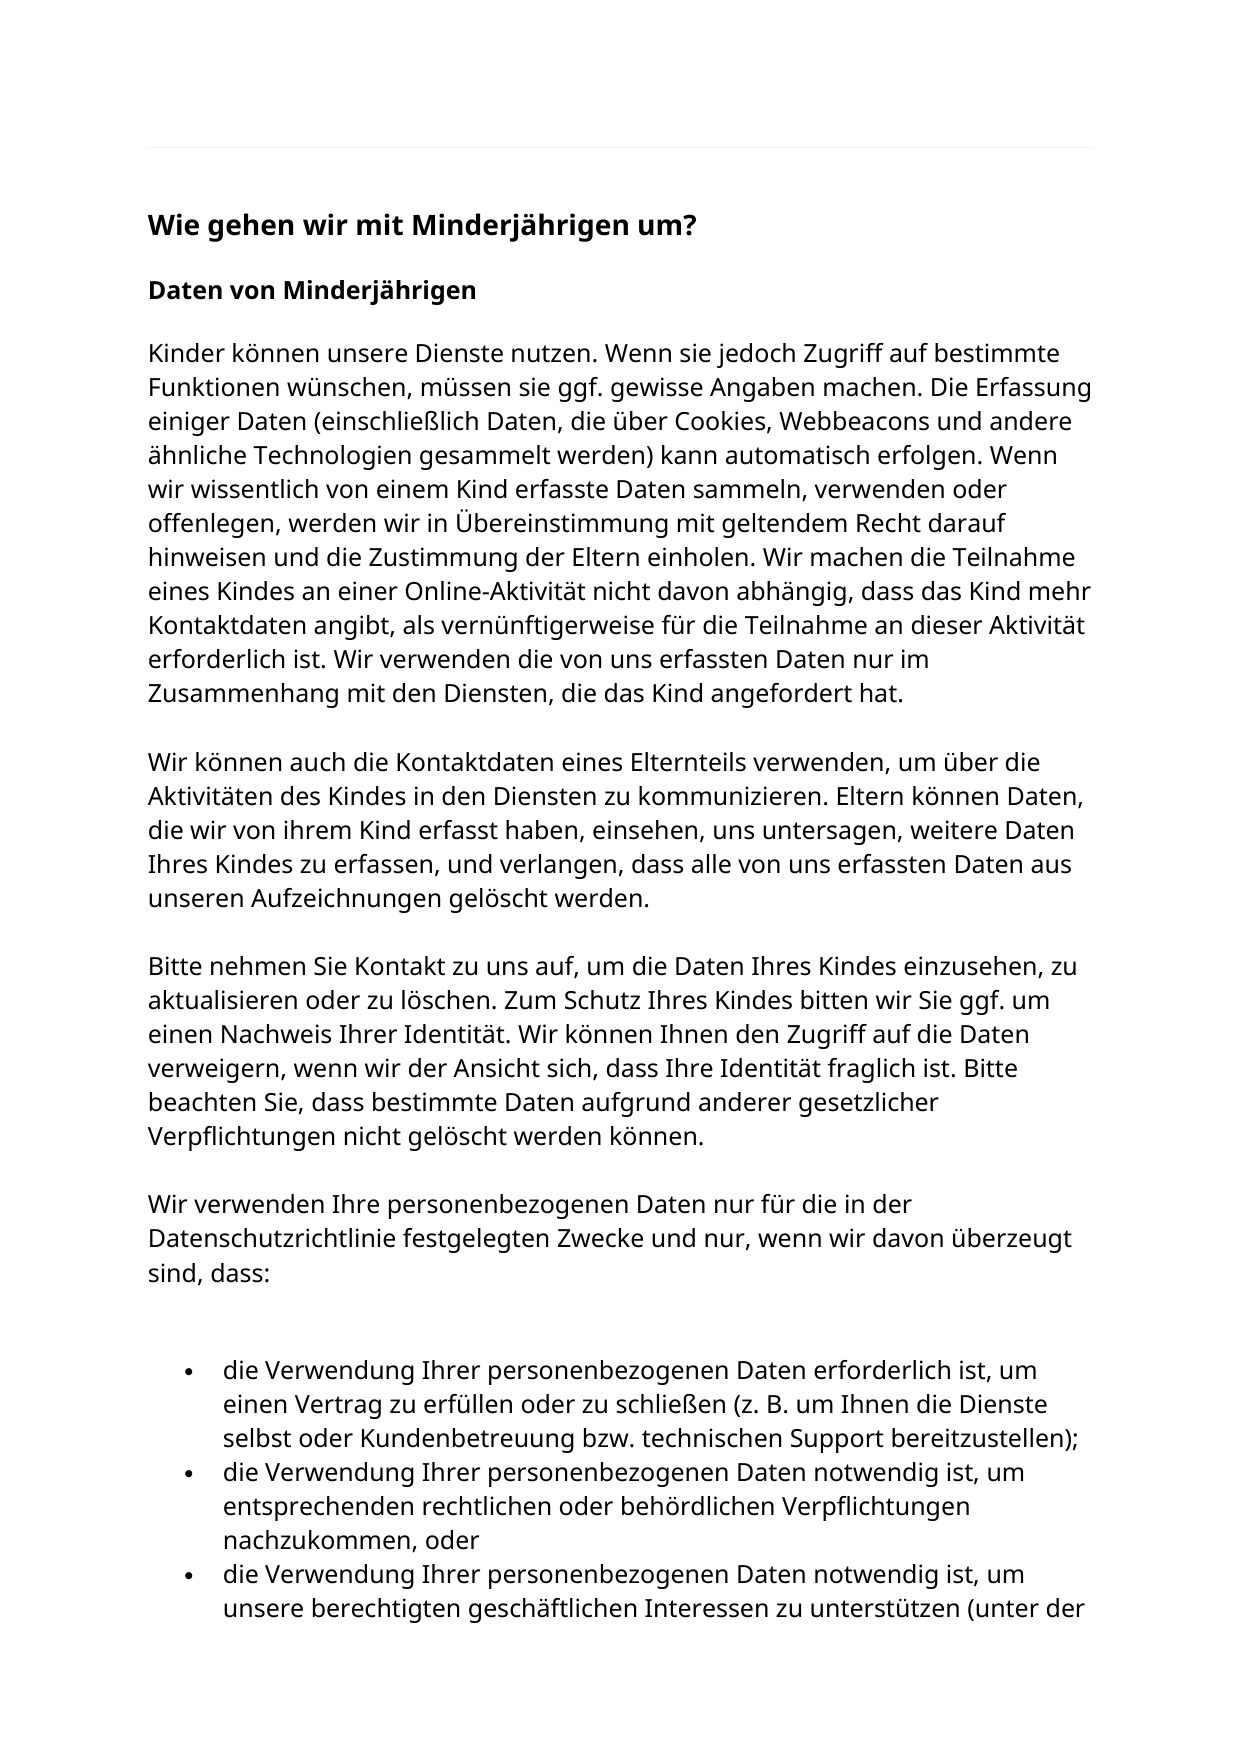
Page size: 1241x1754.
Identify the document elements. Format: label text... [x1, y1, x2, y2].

text Wir verwenden Ihre personenbezogenen Daten nur für die in der Datenschutzrichtlinie festgelegten Zwecke und nur, wenn wir davon überzeugt sind, dass: [148, 1187, 1093, 1289]
list die Verwendung Ihrer personenbezogenen Daten notwendig ist, um entsprechenden rechtlichen oder behördlichen Verpflichtungen nachzukommen, oder [185, 1455, 1093, 1557]
text Kinder können unsere Dienste nutzen. Wenn sie jedoch Zugriff auf bestimmte Funktionen wünschen, müssen sie ggf. gewisse Angaben machen. Die Erfassung einiger Daten (einschließlich Daten, die über Cookies, Webbeacons und andere ähnliche Technologien gesammelt werden) kann automatisch erfolgen. Wenn wir wissentlich von einem Kind erfasste Daten sammeln, verwenden oder offenlegen, werden wir in Übereinstimmung mit geltendem Recht darauf hinweisen und die Zustimmung der Eltern einholen. Wir machen die Teilnahme eines Kindes an einer Online-Aktivität nicht davon abhängig, dass das Kind mehr Kontaktdaten angibt, als vernünftigerweise für die Teilnahme an dieser Aktivität erforderlich ist. Wir verwenden die von uns erfassten Daten nur im Zusammenhang mit den Diensten, die das Kind angefordert hat. [148, 336, 1093, 710]
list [185, 1557, 1093, 1625]
text Bitte nehmen Sie Kontakt zu uns auf, um die Daten Ihres Kindes einzusehen, zu aktualisieren oder zu löschen. Zum Schutz Ihres Kindes bitten wir Sie ggf. um einen Nachweis Ihrer Identität. Wir können Ihnen den Zugriff auf die Daten verweigern, wenn wir der Ansicht sich, dass Ihre Identität fraglich ist. Bitte beachten Sie, dass bestimmte Daten aufgrund anderer gesetzlicher Verpflichtungen nicht gelöscht werden können. [148, 949, 1093, 1153]
list die Verwendung Ihrer personenbezogenen Daten erforderlich ist, um einen Vertrag zu erfüllen oder zu schließen (z. B. um Ihnen die Dienste selbst oder Kundenbetreuung bzw. technischen Support bereitzustellen); [185, 1352, 1093, 1455]
text Wie gehen wir mit Minderjährigen um? [148, 205, 1093, 243]
text Wir können auch die Kontaktdaten eines Elternteils verwenden, um über die Aktivitäten des Kindes in den Diensten zu kommunizieren. Eltern können Daten, die wir von ihrem Kind erfasst haben, einsehen, uns untersagen, weitere Daten Ihres Kindes zu erfassen, und verlangen, dass alle von uns erfassten Daten aus unseren Aufzeichnungen gelöscht werden. [148, 744, 1093, 914]
text Daten von Minderjährigen [148, 272, 1093, 306]
